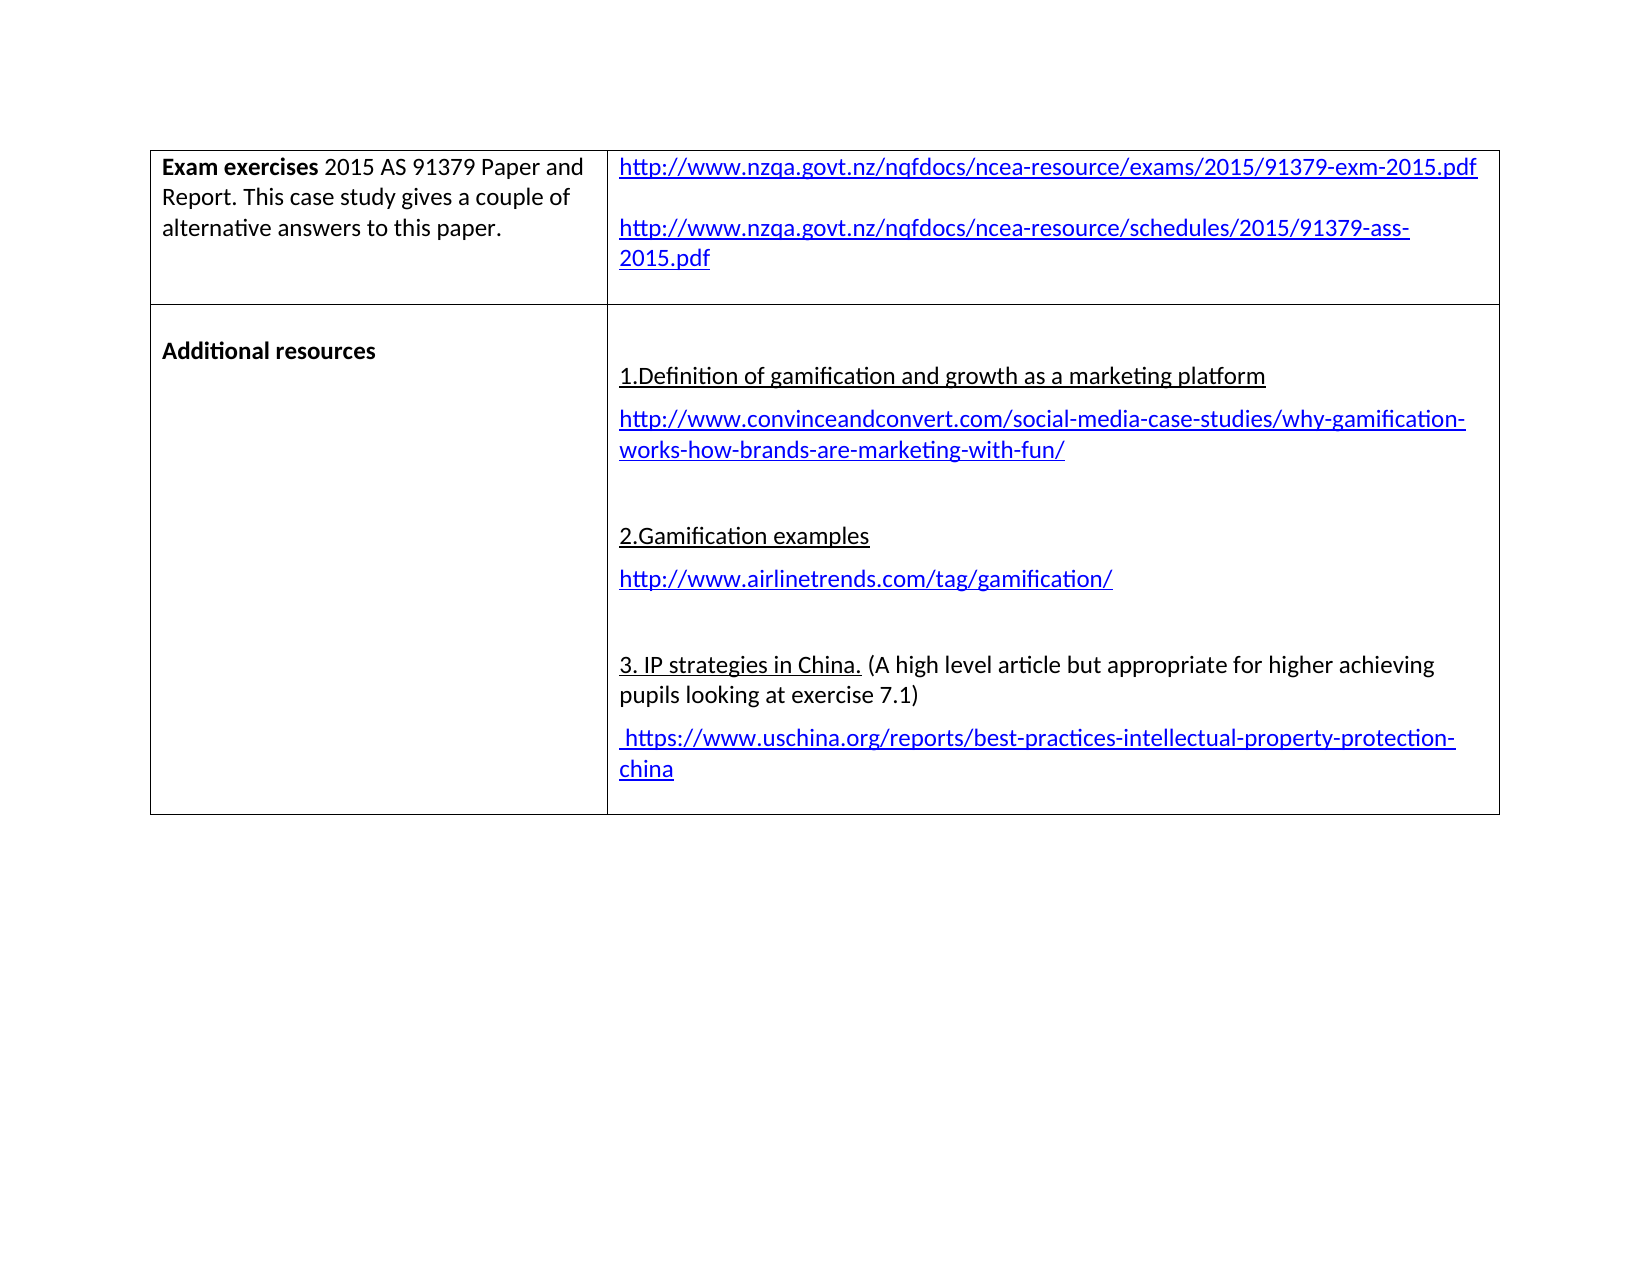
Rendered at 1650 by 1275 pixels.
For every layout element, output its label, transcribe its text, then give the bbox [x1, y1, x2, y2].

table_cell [151, 151, 607, 304]
table_cell 1.Definition of gamification and growth as a marketing platform http://www.convinceandconvert.com/social-media-case-studies/why-gamification-works-how-brands-are-marketing-with-fun/ 2.Gamification examples http://www.airlinetrends.com/tag/gamification/ 3. IP strategies in China. (A high level article but appropriate for higher achieving pupils looking at exercise 7.1) https://www.uschina.org/reports/best-practices-intellectual-property-protection-china [608, 305, 1499, 814]
table_cell Additional resources [151, 305, 607, 814]
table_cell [608, 151, 1499, 304]
